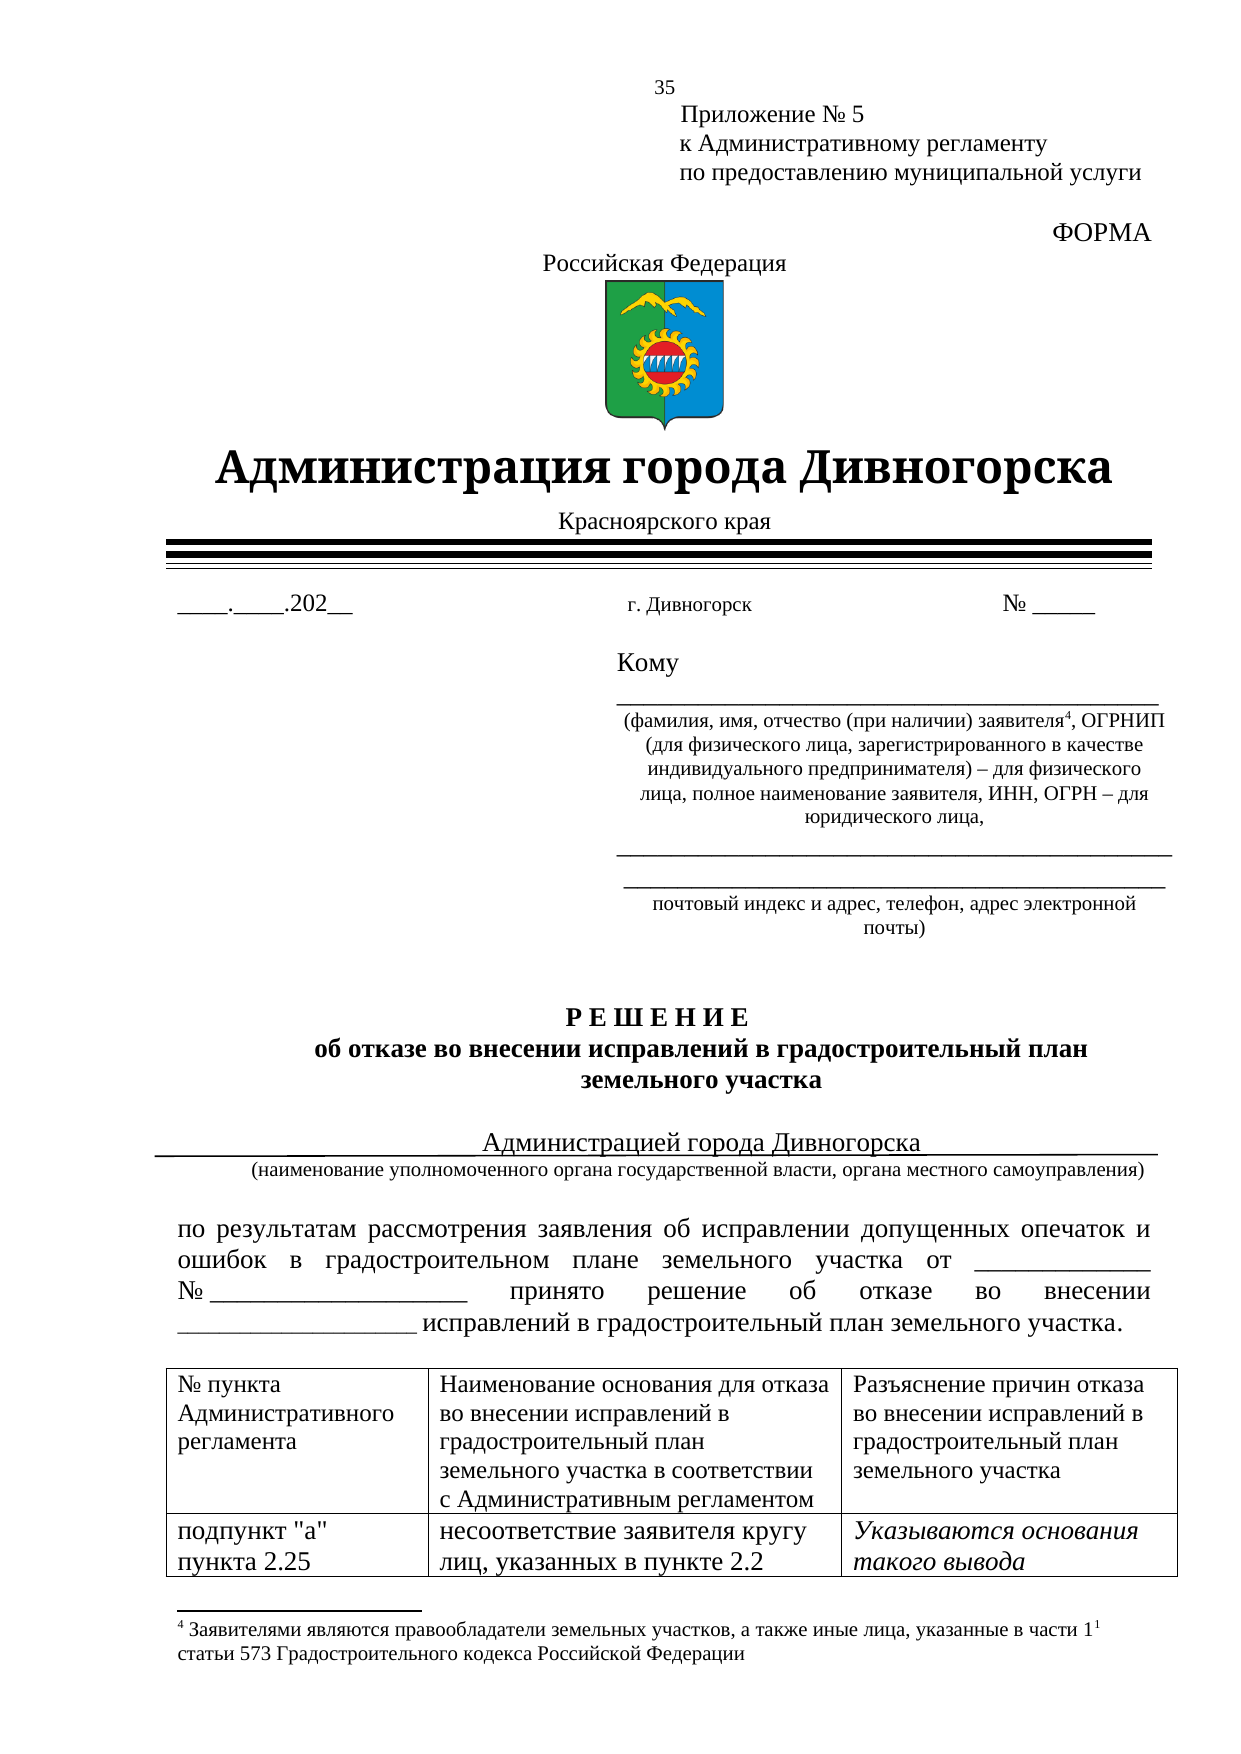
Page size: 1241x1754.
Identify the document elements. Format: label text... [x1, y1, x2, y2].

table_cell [842, 1514, 1177, 1576]
text Администрацией города Дивногорска [251, 1126, 1152, 1155]
text Приложение № 5 [679, 99, 1152, 128]
table_cell [645, 564, 1152, 568]
subtitle Администрация города Дивногорска [177, 434, 1152, 497]
text по предоставлению муниципальной услуги [679, 157, 1152, 185]
table_header [645, 558, 1152, 562]
text ____.____.202__ г. Дивногорск № _____ [177, 588, 1152, 617]
table_header Разъяснение причин отказа во внесении исправлений в градостроительный план земельного участка [842, 1369, 1177, 1513]
table_header [166, 545, 644, 551]
text к Административному регламенту [679, 128, 1152, 157]
table_header [645, 545, 1152, 551]
picture [605, 280, 724, 431]
table_header [166, 558, 644, 562]
text по результатам рассмотрения заявления об исправлении допущенных опечаток и ошибок в градостроительном плане земельного участка от _____________ № ___________________ принято решение об отказе во внесении _______________________ исправлений в градостроительный план земельного участка. [177, 1212, 1152, 1337]
text Красноярского края [177, 506, 1152, 534]
table_header № пункта Административного регламента [167, 1369, 428, 1513]
table_header Наименование основания для отказа во внесении исправлений в градостроительный план земельного участка в соответствии с Административным регламентом [429, 1369, 841, 1513]
table_cell [166, 564, 644, 568]
table_header Кому ________________________________________ (фамилия, имя, отчество (при наличии) заявителя, ОГРНИП (для физического лица, зарегистрированного в качестве индивидуального предпринимателя) – для физического лица, полное наименование заявителя, ИНН, ОГРН – для юридического лица, _________________________________________ ________________________________________ почтовый индекс и адрес, телефон, адрес электронной почты) [532, 646, 1183, 1001]
text об отказе во внесении исправлений в градостроительный план земельного участка [251, 1032, 1152, 1095]
text Р Е Ш Е Н И Е [162, 1001, 1152, 1032]
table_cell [167, 1514, 428, 1576]
text (наименование уполномоченного органа государственной власти, органа местного самоуправления) [251, 1157, 1152, 1181]
text Российская Федерация [177, 248, 1152, 276]
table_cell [429, 1514, 841, 1576]
text ФОРМА [619, 216, 1152, 248]
